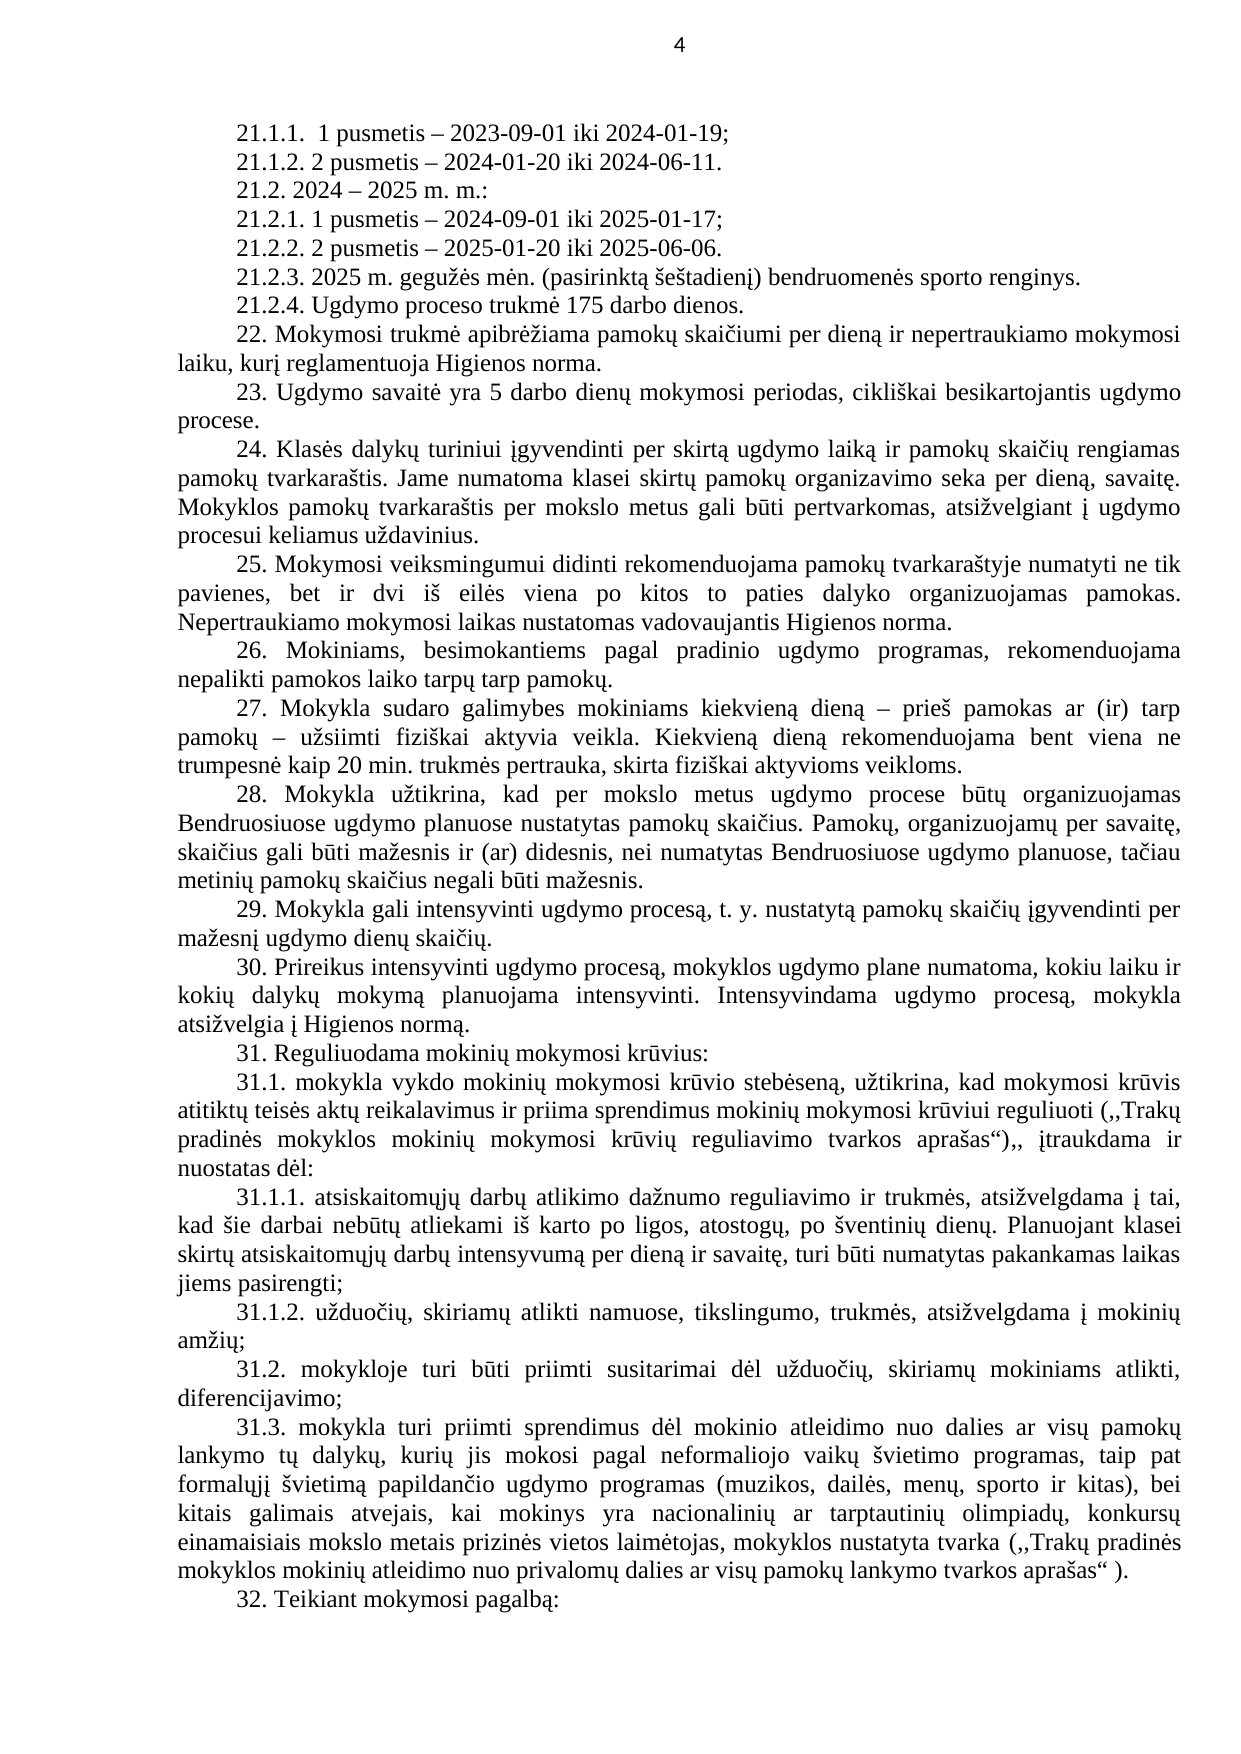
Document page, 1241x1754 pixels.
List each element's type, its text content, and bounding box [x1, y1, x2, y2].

text 28. Mokykla užtikrina, kad per mokslo metus ugdymo procese būtų organizuojamas Bendruosiuose ugdymo planuose nustatytas pamokų skaičius. Pamokų, organizuojamų per savaitę, skaičius gali būti mažesnis ir (ar) didesnis, nei numatytas Bendruosiuose ugdymo planuose, tačiau metinių pamokų skaičius negali būti mažesnis. [177, 779, 1182, 894]
text 26. Mokiniams, besimokantiems pagal pradinio ugdymo programas, rekomenduojama nepalikti pamokos laiko tarpų tarp pamokų. [177, 636, 1182, 693]
text 27. Mokykla sudaro galimybes mokiniams kiekvieną dieną – prieš pamokas ar (ir) tarp pamokų – užsiimti fiziškai aktyvia veikla. Kiekvieną dieną rekomenduojama bent viena ne trumpesnė kaip 20 min. trukmės pertrauka, skirta fiziškai aktyvioms veikloms. [177, 693, 1182, 779]
text 21.2. 2024 – 2025 m. m.: [177, 176, 1182, 204]
text 24. Klasės dalykų turiniui įgyvendinti per skirtą ugdymo laiką ir pamokų skaičių rengiamas pamokų tvarkaraštis. Jame numatoma klasei skirtų pamokų organizavimo seka per dieną, savaitę. Mokyklos pamokų tvarkaraštis per mokslo metus gali būti pertvarkomas, atsižvelgiant į ugdymo procesui keliamus uždavinius. [177, 434, 1182, 549]
text 31.2. mokykloje turi būti priimti susitarimai dėl užduočių, skiriamų mokiniams atlikti, diferencijavimo; [177, 1354, 1182, 1412]
text 21.1.2. 2 pusmetis – 2024-01-20 iki 2024-06-11. [177, 147, 1182, 176]
text 29. Mokykla gali intensyvinti ugdymo procesą, t. y. nustatytą pamokų skaičių įgyvendinti per mažesnį ugdymo dienų skaičių. [177, 894, 1182, 952]
text 25. Mokymosi veiksmingumui didinti rekomenduojama pamokų tvarkaraštyje numatyti ne tik pavienes, bet ir dvi iš eilės viena po kitos to paties dalyko organizuojamas pamokas. Nepertraukiamo mokymosi laikas nustatomas vadovaujantis Higienos norma. [177, 549, 1182, 636]
text 31.3. mokykla turi priimti sprendimus dėl mokinio atleidimo nuo dalies ar visų pamokų lankymo tų dalykų, kurių jis mokosi pagal neformaliojo vaikų švietimo programas, taip pat formalųjį švietimą papildančio ugdymo programas (muzikos, dailės, menų, sporto ir kitas), bei kitais galimais atvejais, kai mokinys yra nacionalinių ar tarptautinių olimpiadų, konkursų einamaisiais mokslo metais prizinės vietos laimėtojas, mokyklos nustatyta tvarka (,,Trakų pradinės mokyklos mokinių atleidimo nuo privalomų dalies ar visų pamokų lankymo tvarkos aprašas“ ). [177, 1412, 1182, 1584]
text 21.2.2. 2 pusmetis – 2025-01-20 iki 2025-06-06. [177, 233, 1182, 262]
text 22. Mokymosi trukmė apibrėžiama pamokų skaičiumi per dieną ir nepertraukiamo mokymosi laiku, kurį reglamentuoja Higienos norma. [177, 319, 1182, 377]
text 32. Teikiant mokymosi pagalbą: [177, 1584, 1182, 1613]
text 31. Reguliuodama mokinių mokymosi krūvius: [177, 1038, 1182, 1067]
text 21.2.3. 2025 m. gegužės mėn. (pasirinktą šeštadienį) bendruomenės sporto renginys. [177, 262, 1182, 291]
text 21.2.4. Ugdymo proceso trukmė 175 darbo dienos. [177, 291, 1182, 319]
text 31.1.1. atsiskaitomųjų darbų atlikimo dažnumo reguliavimo ir trukmės, atsižvelgdama į tai, kad šie darbai nebūtų atliekami iš karto po ligos, atostogų, po šventinių dienų. Planuojant klasei skirtų atsiskaitomųjų darbų intensyvumą per dieną ir savaitę, turi būti numatytas pakankamas laikas jiems pasirengti; [177, 1182, 1182, 1297]
text 31.1. mokykla vykdo mokinių mokymosi krūvio stebėseną, užtikrina, kad mokymosi krūvis atitiktų teisės aktų reikalavimus ir priima sprendimus mokinių mokymosi krūviui reguliuoti (,,Trakų pradinės mokyklos mokinių mokymosi krūvių reguliavimo tvarkos aprašas“),, įtraukdama ir nuostatas dėl: [177, 1067, 1182, 1182]
text 21.2.1. 1 pusmetis – 2024-09-01 iki 2025-01-17; [177, 204, 1182, 233]
text 30. Prireikus intensyvinti ugdymo procesą, mokyklos ugdymo plane numatoma, kokiu laiku ir kokių dalykų mokymą planuojama intensyvinti. Intensyvindama ugdymo procesą, mokykla atsižvelgia į Higienos normą. [177, 952, 1182, 1038]
text 23. Ugdymo savaitė yra 5 darbo dienų mokymosi periodas, cikliškai besikartojantis ugdymo procese. [177, 377, 1182, 434]
text 31.1.2. užduočių, skiriamų atlikti namuose, tikslingumo, trukmės, atsižvelgdama į mokinių amžių; [177, 1297, 1182, 1354]
text 21.1.1. 1 pusmetis – 2023-09-01 iki 2024-01-19; [177, 118, 1182, 147]
